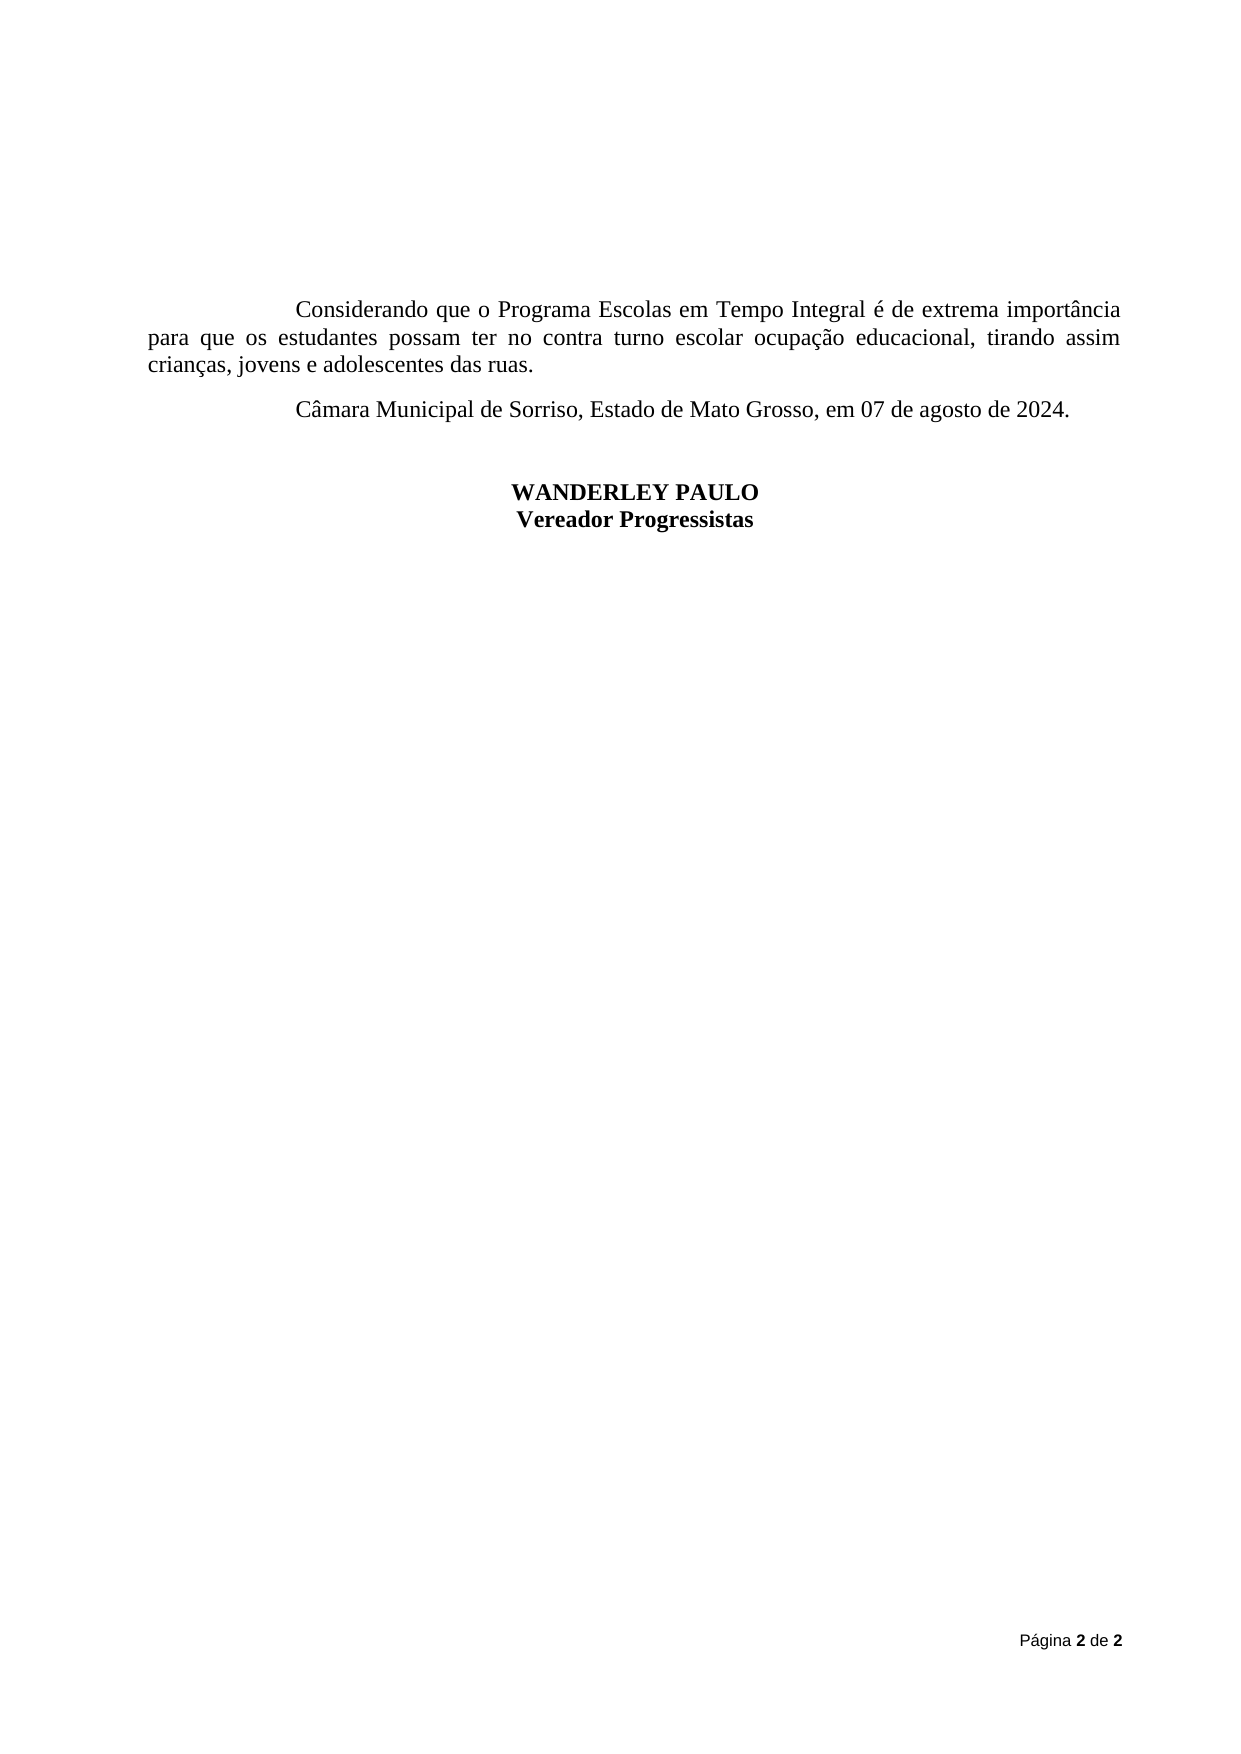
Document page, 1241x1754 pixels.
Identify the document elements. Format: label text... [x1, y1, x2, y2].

text Vereador Progressistas [148, 505, 1122, 533]
text Considerando que o Programa Escolas em Tempo Integral é de extrema importância para que os estudantes possam ter no contra turno escolar ocupação educacional, tirando assim crianças, jovens e adolescentes das ruas. [148, 295, 1122, 378]
text Câmara Municipal de Sorriso, Estado de Mato Grosso, em 07 de agosto de 2024. [148, 395, 1122, 422]
text WANDERLEY PAULO [148, 478, 1122, 505]
